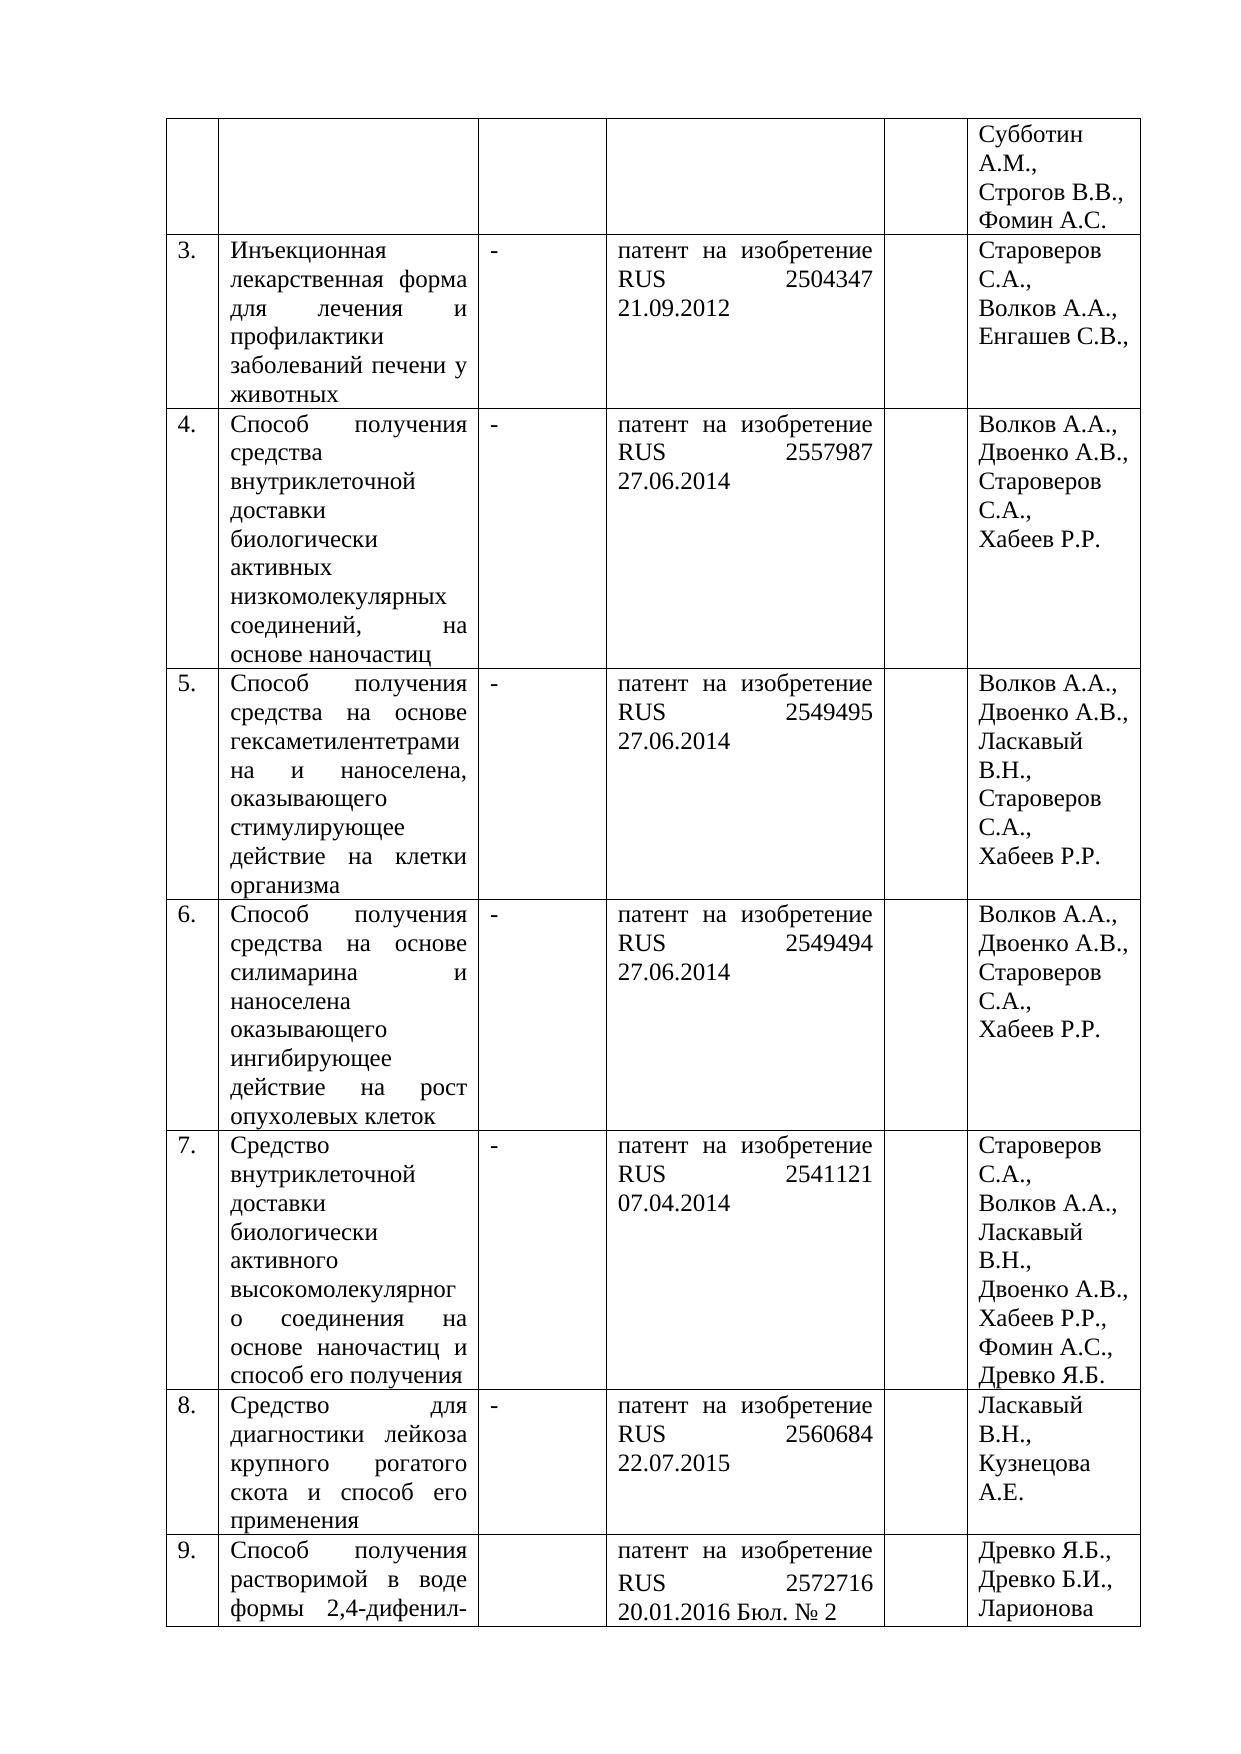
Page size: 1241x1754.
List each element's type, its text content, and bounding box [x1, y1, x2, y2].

table_cell Ласкавый В.Н., Кузнецова А.Е. [968, 1390, 1140, 1534]
table_cell Средство внутриклеточной доставки биологически активного высокомолекулярного соединения на основе наночастиц и способ его получения [219, 1131, 478, 1389]
table_cell - [479, 235, 606, 408]
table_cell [968, 1535, 1140, 1626]
table_cell - [479, 669, 606, 898]
table_cell Способ получения средства на основе гексаметилентетрамина и наноселена, оказывающего стимулирующее действие на клетки организма [219, 669, 478, 898]
table_cell [167, 409, 218, 667]
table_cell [219, 1535, 478, 1626]
table_cell Староверов С.А., Волков А.А., Ласкавый В.Н., Двоенко А.В., Хабеев Р.Р., Фомин А.С., Древко Я.Б. [968, 1131, 1140, 1389]
table_cell [885, 669, 967, 898]
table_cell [219, 119, 478, 234]
table_cell патент на изобретение RUS 2549495 27.06.2014 [607, 669, 884, 898]
table_cell Способ получения средства на основе силимарина и наноселена оказывающего ингибирующее действие на рост опухолевых клеток [219, 900, 478, 1129]
table_cell патент на изобретение RUS 2557987 27.06.2014 [607, 409, 884, 667]
table_cell [885, 900, 967, 1129]
table_cell - [479, 1390, 606, 1534]
table_cell патент на изобретение RUS 2560684 22.07.2015 [607, 1390, 884, 1534]
table_cell [167, 669, 218, 898]
table_cell Средство для диагностики лейкоза крупного рогатого скота и способ его применения [219, 1390, 478, 1534]
table_cell Староверов С.А., Волков А.А., Енгашев С.В., [968, 235, 1140, 408]
table_cell [167, 119, 218, 234]
table_cell - [479, 900, 606, 1129]
table_cell - [479, 119, 606, 234]
table_cell патент на изобретение RUS 2504347 21.09.2012 [607, 235, 884, 408]
table_cell - [479, 1131, 606, 1389]
table_cell [885, 1535, 967, 1626]
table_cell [607, 1535, 884, 1626]
table_cell [479, 1535, 606, 1626]
table_cell патент на изобретение RUS 2541121 07.04.2014 [607, 1131, 884, 1389]
table_cell [885, 235, 967, 408]
table_cell [167, 900, 218, 1129]
table_cell [167, 1390, 218, 1534]
table_cell Инъекционная лекарственная форма для лечения и профилактики заболеваний печени у животных [219, 235, 478, 408]
table_cell [167, 235, 218, 408]
table_cell [885, 1390, 967, 1534]
table_cell [885, 409, 967, 667]
table_cell Волков А.А., Двоенко А.В., Староверов С.А., Хабеев Р.Р. [968, 900, 1140, 1129]
table_cell Волков А.А., Двоенко А.В., Староверов С.А., Хабеев Р.Р. [968, 409, 1140, 667]
table_cell Способ получения средства внутриклеточной доставки биологически активных низкомолекулярных соединений, на основе наночастиц [219, 409, 478, 667]
table_cell [167, 1131, 218, 1389]
table_cell [885, 1131, 967, 1389]
table_cell \ [167, 1535, 218, 1626]
table_cell - [479, 409, 606, 667]
table_cell [885, 119, 967, 234]
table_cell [607, 119, 884, 234]
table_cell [968, 119, 1140, 234]
table_cell патент на изобретение RUS 2549494 27.06.2014 [607, 900, 884, 1129]
table_cell Волков А.А., Двоенко А.В., Ласкавый В.Н., Староверов С.А., Хабеев Р.Р. [968, 669, 1140, 898]
